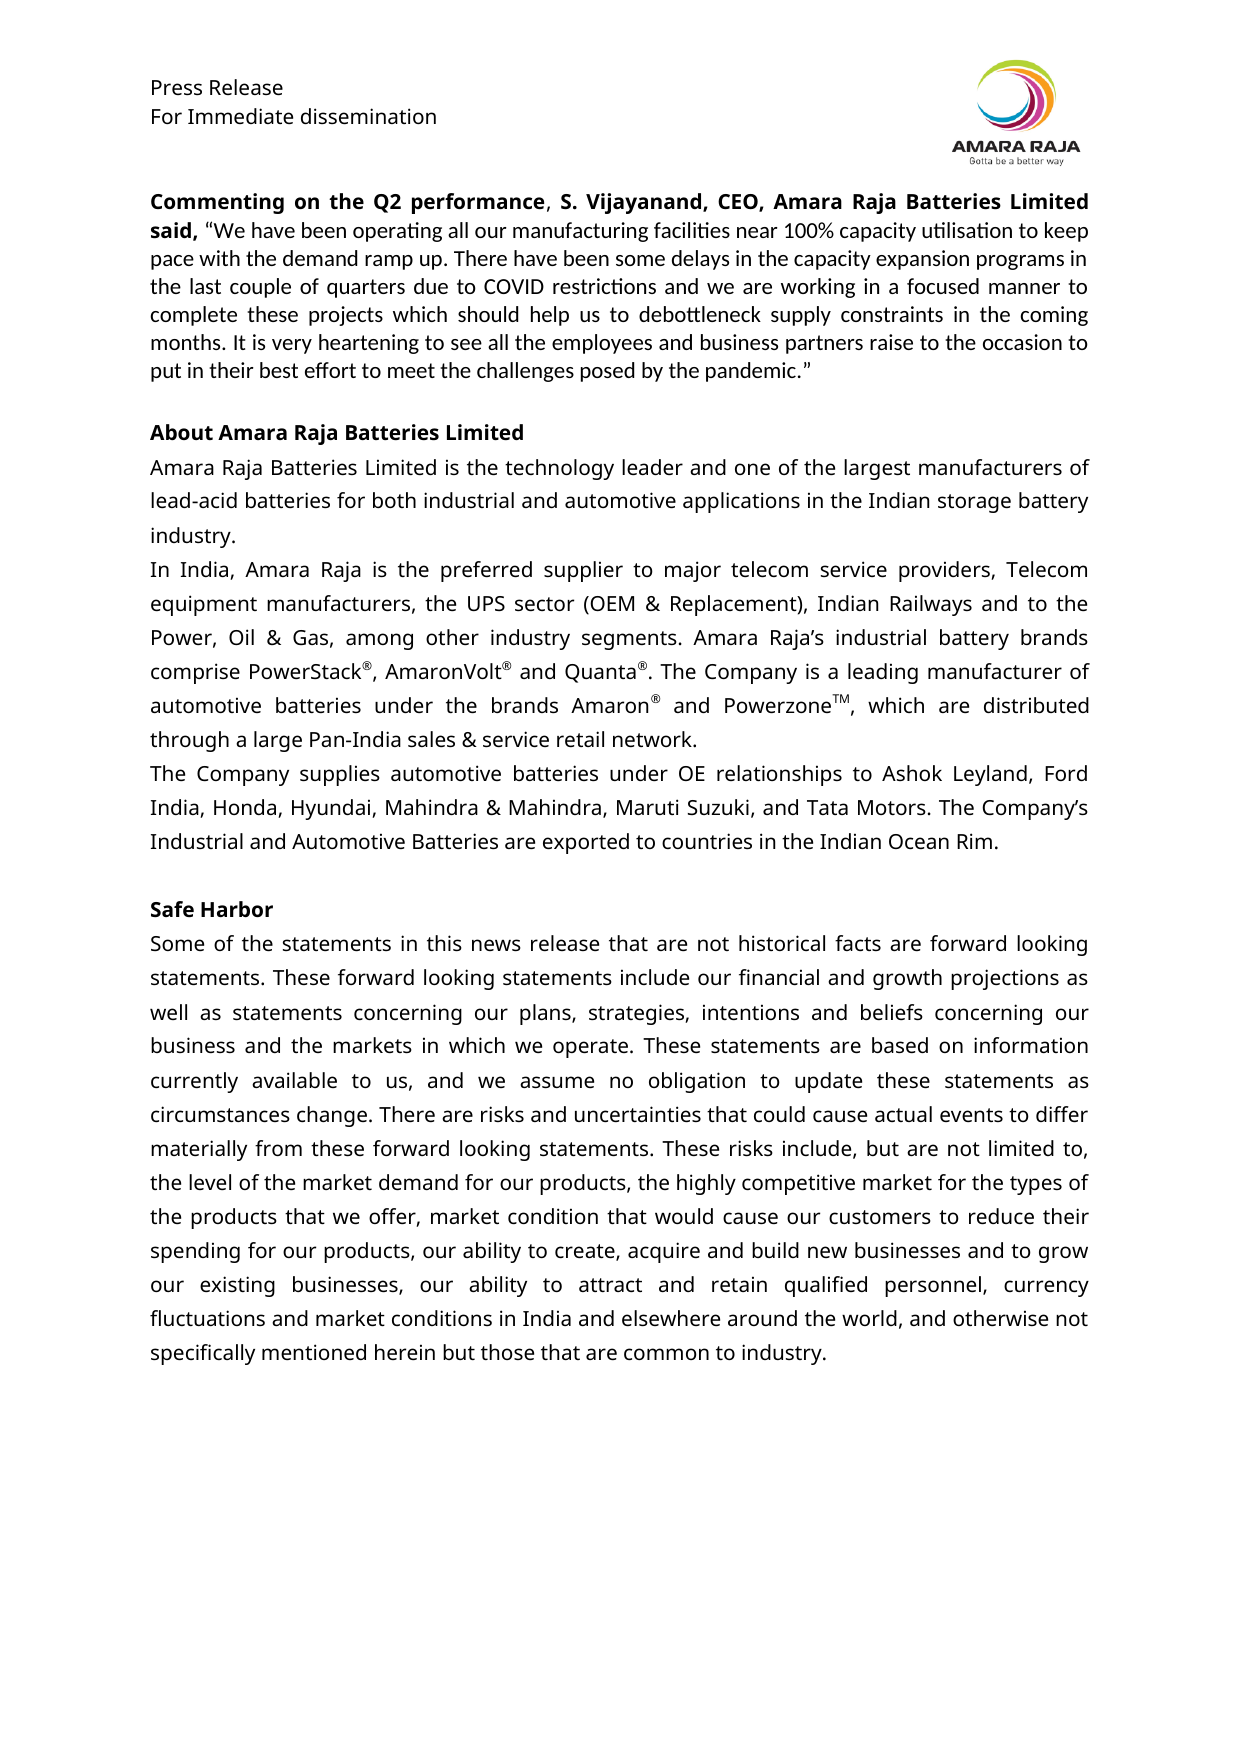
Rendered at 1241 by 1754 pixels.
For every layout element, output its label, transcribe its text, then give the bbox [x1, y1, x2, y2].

text The Company supplies automotive batteries under OE relationships to Ashok Leyland, Ford India, Honda, Hyundai, Mahindra & Mahindra, Maruti Suzuki, and Tata Motors. The Company’s Industrial and Automotive Batteries are exported to countries in the Indian Ocean Rim. [150, 759, 1090, 856]
picture [939, 42, 1093, 183]
text Amara Raja Batteries Limited is the technology leader and one of the largest manufacturers of lead-acid batteries for both industrial and automotive applications in the Indian storage battery industry. [150, 453, 1090, 549]
text Safe Harbor [150, 895, 1090, 924]
text About Amara Raja Batteries Limited [150, 418, 1090, 447]
text Commenting on the Q2 performance, S. Vijayanand, CEO, Amara Raja Batteries Limited said, “We have been operating all our manufacturing facilities near 100% capacity utilisation to keep pace with the demand ramp up. There have been some delays in the capacity expansion programs in the last couple of quarters due to COVID restrictions and we are working in a focused manner to complete these projects which should help us to debottleneck supply constraints in the coming months. It is very heartening to see all the employees and business partners raise to the occasion to put in their best effort to meet the challenges posed by the pandemic.” [150, 187, 1090, 384]
text In India, Amara Raja is the preferred supplier to major telecom service providers, Telecom equipment manufacturers, the UPS sector (OEM & Replacement), Indian Railways and to the Power, Oil & Gas, among other industry segments. Amara Raja’s industrial battery brands comprise PowerStack®, AmaronVolt® and Quanta®. The Company is a leading manufacturer of automotive batteries under the brands Amaron® and PowerzoneTM, which are distributed through a large Pan-India sales & service retail network. [150, 555, 1090, 753]
text Some of the statements in this news release that are not historical facts are forward looking statements. These forward looking statements include our financial and growth projections as well as statements concerning our plans, strategies, intentions and beliefs concerning our business and the markets in which we operate. These statements are based on information currently available to us, and we assume no obligation to update these statements as circumstances change. There are risks and uncertainties that could cause actual events to differ materially from these forward looking statements. These risks include, but are not limited to, the level of the market demand for our products, the highly competitive market for the types of the products that we offer, market condition that would cause our customers to reduce their spending for our products, our ability to create, acquire and build new businesses and to grow our existing businesses, our ability to attract and retain qualified personnel, currency fluctuations and market conditions in India and elsewhere around the world, and otherwise not specifically mentioned herein but those that are common to industry. [150, 929, 1090, 1367]
